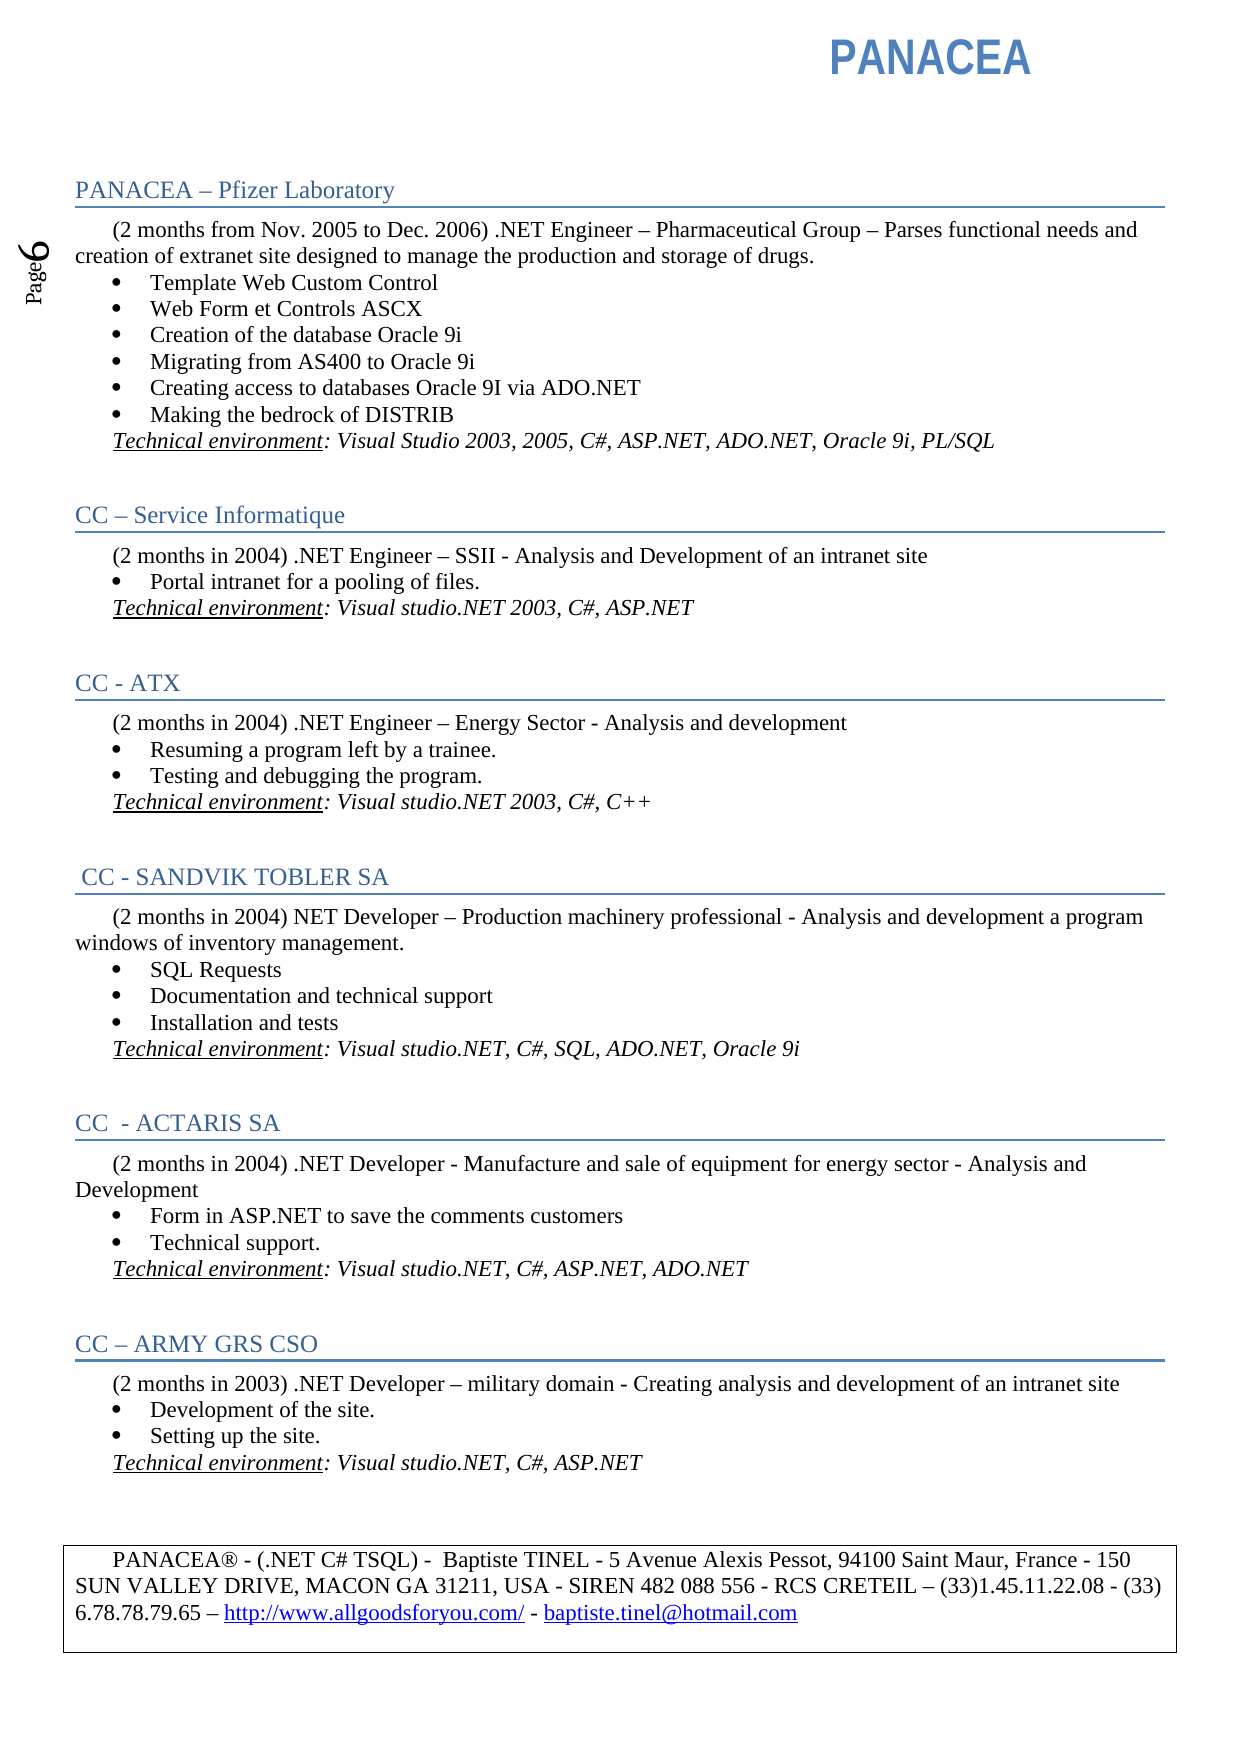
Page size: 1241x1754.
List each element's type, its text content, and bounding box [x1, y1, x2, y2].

list Making the bedrock of DISTRIB [112, 401, 1165, 427]
text Technical environment: Visual studio.NET, C#, SQL, ADO.NET, Oracle 9i [75, 1035, 1165, 1061]
list Documentation and technical support [112, 982, 1165, 1008]
list Testing and debugging the program. [112, 762, 1165, 788]
subtitle CC – Service Informatique [75, 501, 1165, 531]
text Technical environment: Visual studio.NET 2003, C#, C++ [75, 788, 1165, 815]
list Development of the site. [112, 1396, 1165, 1423]
text Technical environment: Visual studio.NET, C#, ASP.NET, ADO.NET [75, 1255, 1165, 1281]
list Web Form et Controls ASCX [112, 295, 1165, 322]
subtitle CC - SANDVIK TOBLER SA [75, 862, 1165, 893]
list Technical support. [112, 1229, 1165, 1255]
text (2 months in 2004) NET Developer – Production machinery professional - Analysis and development a program windows of inventory management. [75, 903, 1165, 956]
list Installation and tests [112, 1008, 1165, 1035]
list Resuming a program left by a trainee. [112, 736, 1165, 762]
subtitle CC – ARMY GRS CSO [75, 1329, 1165, 1359]
text Technical environment: Visual Studio 2003, 2005, C#, ASP.NET, ADO.NET, Oracle 9i, PL/SQL [75, 427, 1165, 453]
list Migrating from AS400 to Oracle 9i [112, 348, 1165, 374]
text Technical environment: Visual studio.NET, C#, ASP.NET [75, 1449, 1165, 1475]
subtitle CC - ATX [75, 668, 1165, 699]
list Creation of the database Oracle 9i [112, 322, 1165, 348]
text (2 months from Nov. 2005 to Dec. 2006) .NET Engineer – Pharmaceutical Group – Parses functional needs and creation of extranet site designed to manage the production and storage of drugs. [75, 216, 1165, 269]
list Setting up the site. [112, 1423, 1165, 1449]
subtitle CC - ACTARIS SA [75, 1108, 1165, 1139]
text Technical environment: Visual studio.NET 2003, C#, ASP.NET [75, 594, 1165, 621]
list Form in ASP.NET to save the comments customers [112, 1202, 1165, 1229]
list Portal intranet for a pooling of files. [112, 568, 1165, 594]
text (2 months in 2003) .NET Developer – military domain - Creating analysis and development of an intranet site [75, 1370, 1165, 1396]
subtitle PANACEA – Pfizer Laboratory [75, 175, 1165, 206]
list Creating access to databases Oracle 9I via ADO.NET [112, 374, 1165, 401]
text (2 months in 2004) .NET Engineer – SSII - Analysis and Development of an intranet site [75, 542, 1165, 568]
text (2 months in 2004) .NET Developer - Manufacture and sale of equipment for energy sector - Analysis and Development [75, 1150, 1165, 1202]
list SQL Requests [112, 956, 1165, 982]
list Template Web Custom Control [112, 269, 1165, 295]
text (2 months in 2004) .NET Engineer – Energy Sector - Analysis and development [75, 709, 1165, 736]
